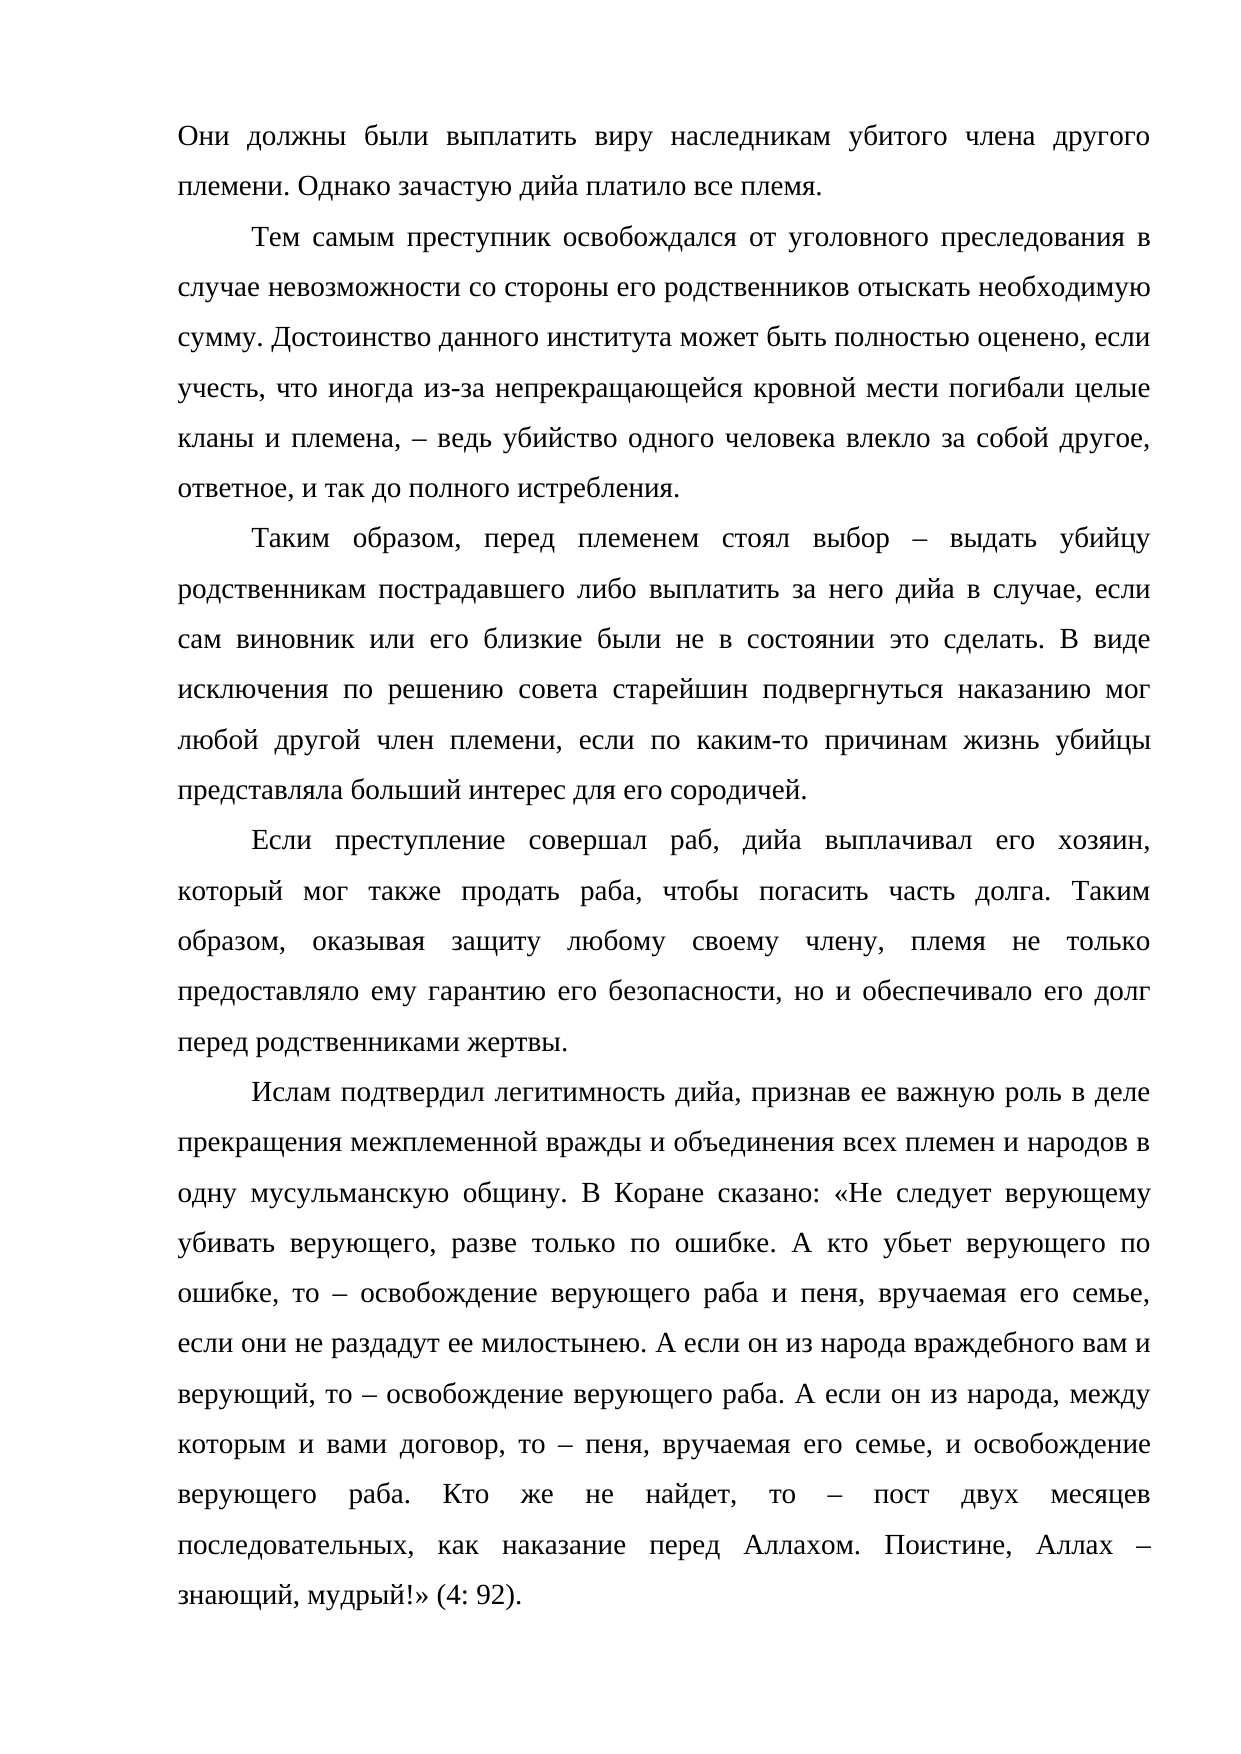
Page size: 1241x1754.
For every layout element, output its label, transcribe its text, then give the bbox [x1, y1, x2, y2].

text Если преступление совершал раб, дийа выплачивал его хозяин, который мог также продать раба, чтобы погасить часть долга. Таким образом, оказывая защиту любому своему члену, племя не только предоставляло ему гарантию его безопасности, но и обеспечивало его долг перед родственниками жертвы. [177, 822, 1152, 1057]
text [177, 118, 1152, 202]
text Ислам подтвердил легитимность дийа, признав ее важную роль в деле прекращения межплеменной вражды и объединения всех племен и народов в одну мусульманскую общину. В Коране сказано: «Не следует верующему убивать верующего, разве только по ошибке. А кто убьет верующего по ошибке, то – освобождение верующего раба и пеня, вручаемая его семье, если они не раздадут ее милостынею. А если он из народа враждебного вам и верующий, то – освобождение верующего раба. А если он из народа, между которым и вами договор, то – пеня, вручаемая его семье, и освобождение верующего раба. Кто же не найдет, то – пост двух месяцев последовательных, как наказание перед Аллахом. Поистине, Аллах – знающий, мудрый!» (4: 92). [177, 1074, 1152, 1611]
text Тем самым преступник освобождался от уголовного преследования в случае невозможности со стороны его родственников отыскать необходимую сумму. Достоинство данного института может быть полностью оценено, если учесть, что иногда из-за непрекращающейся кровной мести погибали целые кланы и племена, – ведь убийство одного человека влекло за собой другое, ответное, и так до полного истребления. [177, 219, 1152, 504]
text Таким образом, перед племенем стоял выбор – выдать убийцу родственникам пострадавшего либо выплатить за него дийа в случае, если сам виновник или его близкие были не в состоянии это сделать. В виде исключения по решению совета старейшин подвергнуться наказанию мог любой другой член племени, если по каким-то причинам жизнь убийцы представляла больший интерес для его сородичей. [177, 521, 1152, 806]
